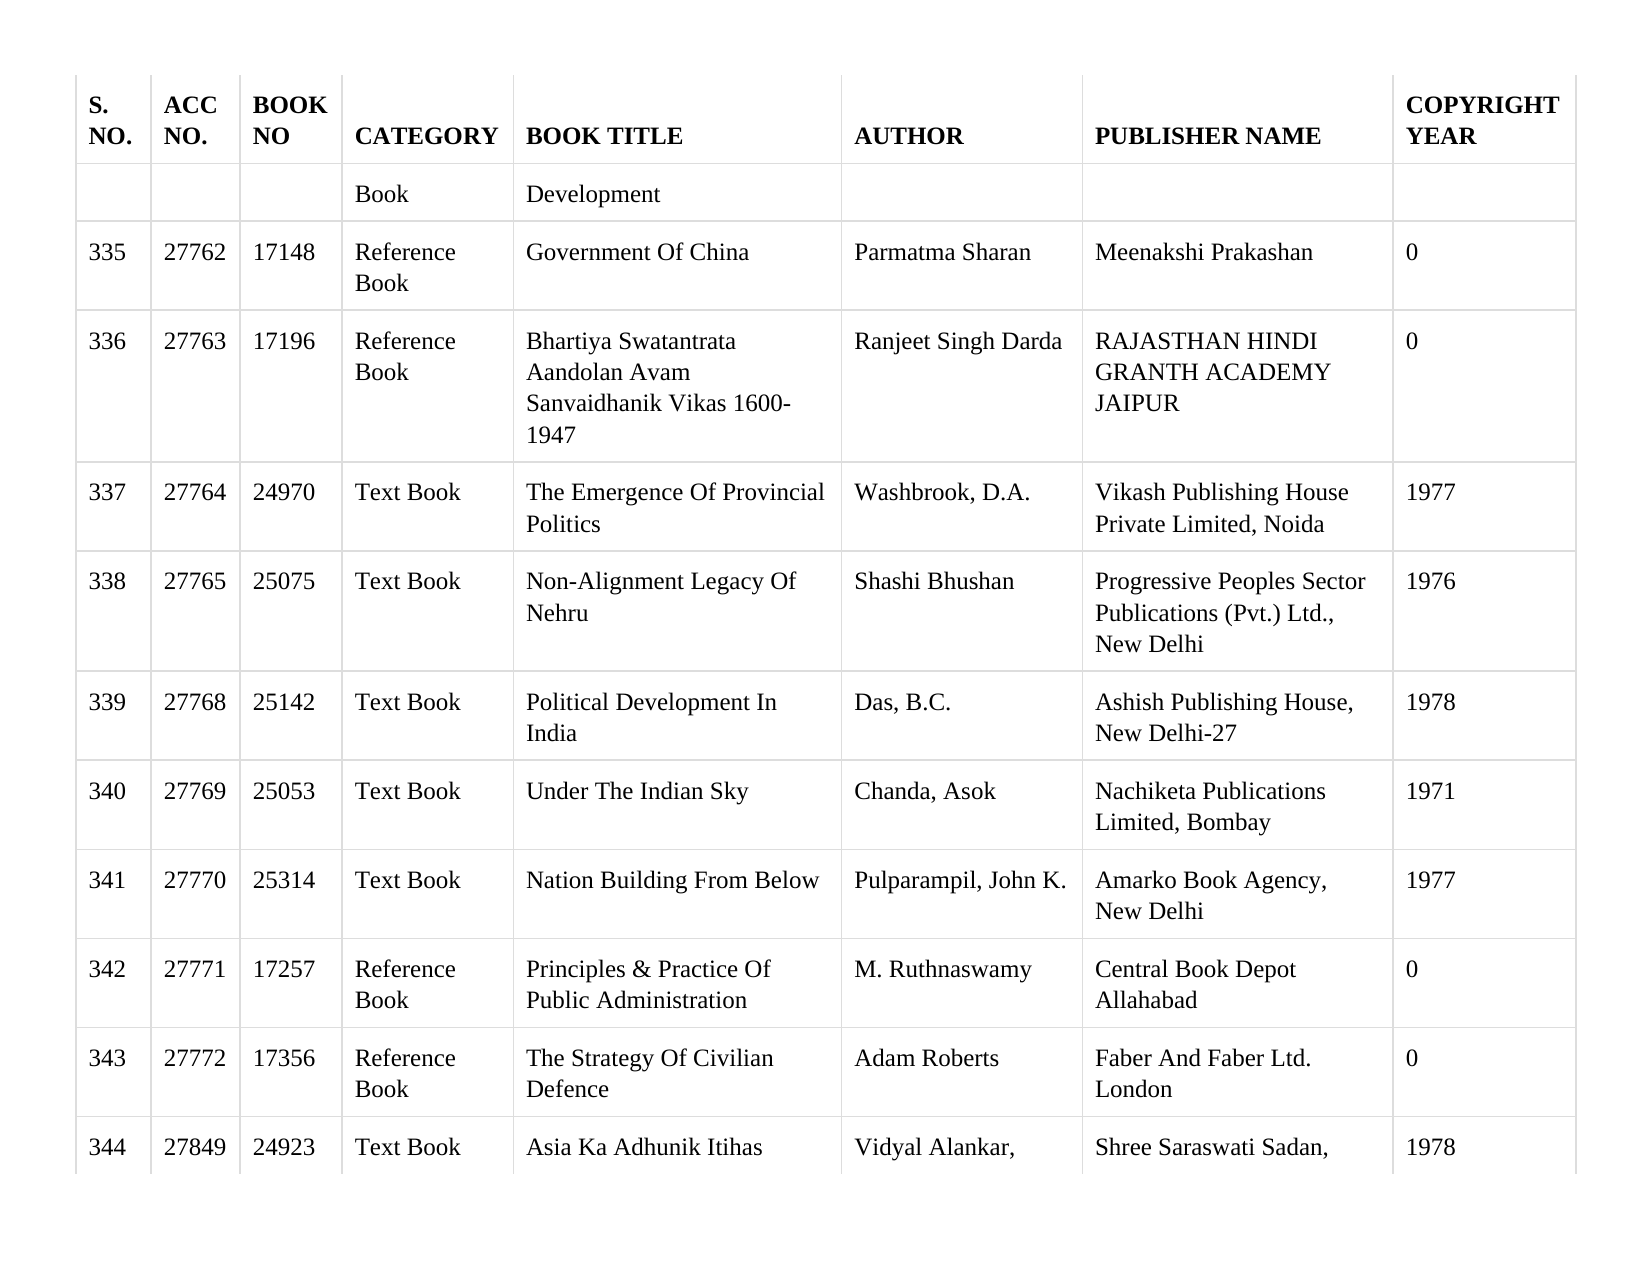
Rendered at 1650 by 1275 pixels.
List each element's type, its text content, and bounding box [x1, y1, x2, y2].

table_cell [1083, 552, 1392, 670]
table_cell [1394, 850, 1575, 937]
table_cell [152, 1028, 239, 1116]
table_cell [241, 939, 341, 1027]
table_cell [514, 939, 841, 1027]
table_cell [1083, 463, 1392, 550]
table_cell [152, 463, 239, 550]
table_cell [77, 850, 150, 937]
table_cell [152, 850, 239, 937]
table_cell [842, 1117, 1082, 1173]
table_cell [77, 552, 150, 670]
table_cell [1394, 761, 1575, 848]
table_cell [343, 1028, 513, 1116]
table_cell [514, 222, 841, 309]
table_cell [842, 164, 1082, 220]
table_header COPYRIGHT YEAR [1394, 75, 1575, 162]
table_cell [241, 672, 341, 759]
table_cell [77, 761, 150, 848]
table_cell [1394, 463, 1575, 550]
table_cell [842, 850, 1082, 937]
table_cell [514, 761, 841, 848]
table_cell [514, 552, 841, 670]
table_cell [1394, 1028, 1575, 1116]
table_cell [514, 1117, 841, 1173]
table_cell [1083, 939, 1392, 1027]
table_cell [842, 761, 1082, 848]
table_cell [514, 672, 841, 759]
table_header S. NO. [77, 75, 150, 162]
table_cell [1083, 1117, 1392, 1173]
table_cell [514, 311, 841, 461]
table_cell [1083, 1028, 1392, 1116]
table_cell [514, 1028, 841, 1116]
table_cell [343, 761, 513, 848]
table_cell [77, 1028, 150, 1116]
table_header PUBLISHER NAME [1083, 75, 1392, 162]
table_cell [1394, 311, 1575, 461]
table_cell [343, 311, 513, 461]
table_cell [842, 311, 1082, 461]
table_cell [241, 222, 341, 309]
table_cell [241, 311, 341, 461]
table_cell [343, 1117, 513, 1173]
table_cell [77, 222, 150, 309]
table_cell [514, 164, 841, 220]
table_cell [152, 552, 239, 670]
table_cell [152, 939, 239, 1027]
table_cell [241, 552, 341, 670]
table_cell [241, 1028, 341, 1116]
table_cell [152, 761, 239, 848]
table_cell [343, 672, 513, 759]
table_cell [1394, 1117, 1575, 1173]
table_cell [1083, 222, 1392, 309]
table_header BOOK TITLE [514, 75, 841, 162]
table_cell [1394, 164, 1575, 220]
table_header CATEGORY [343, 75, 513, 162]
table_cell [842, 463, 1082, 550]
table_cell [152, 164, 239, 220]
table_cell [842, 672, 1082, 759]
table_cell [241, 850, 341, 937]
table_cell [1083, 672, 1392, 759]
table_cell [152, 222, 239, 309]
table_header BOOK NO [241, 75, 341, 162]
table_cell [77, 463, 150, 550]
table_header ACC NO. [152, 75, 239, 162]
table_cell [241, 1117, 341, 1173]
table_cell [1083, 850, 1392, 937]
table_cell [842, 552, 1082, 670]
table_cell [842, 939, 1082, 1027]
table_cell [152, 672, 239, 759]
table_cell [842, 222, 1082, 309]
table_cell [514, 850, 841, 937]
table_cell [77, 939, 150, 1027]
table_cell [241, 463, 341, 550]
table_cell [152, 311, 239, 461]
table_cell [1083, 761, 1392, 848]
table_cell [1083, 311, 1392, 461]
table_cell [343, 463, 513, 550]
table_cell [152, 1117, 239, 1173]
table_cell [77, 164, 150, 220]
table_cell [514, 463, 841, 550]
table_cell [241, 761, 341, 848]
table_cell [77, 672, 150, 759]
table_header AUTHOR [842, 75, 1082, 162]
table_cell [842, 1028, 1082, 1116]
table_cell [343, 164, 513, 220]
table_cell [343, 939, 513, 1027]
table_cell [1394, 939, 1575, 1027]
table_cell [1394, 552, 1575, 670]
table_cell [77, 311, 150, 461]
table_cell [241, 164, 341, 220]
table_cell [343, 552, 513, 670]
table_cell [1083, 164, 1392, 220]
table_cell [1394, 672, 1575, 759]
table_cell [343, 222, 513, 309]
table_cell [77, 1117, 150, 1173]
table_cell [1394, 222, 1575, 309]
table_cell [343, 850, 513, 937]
